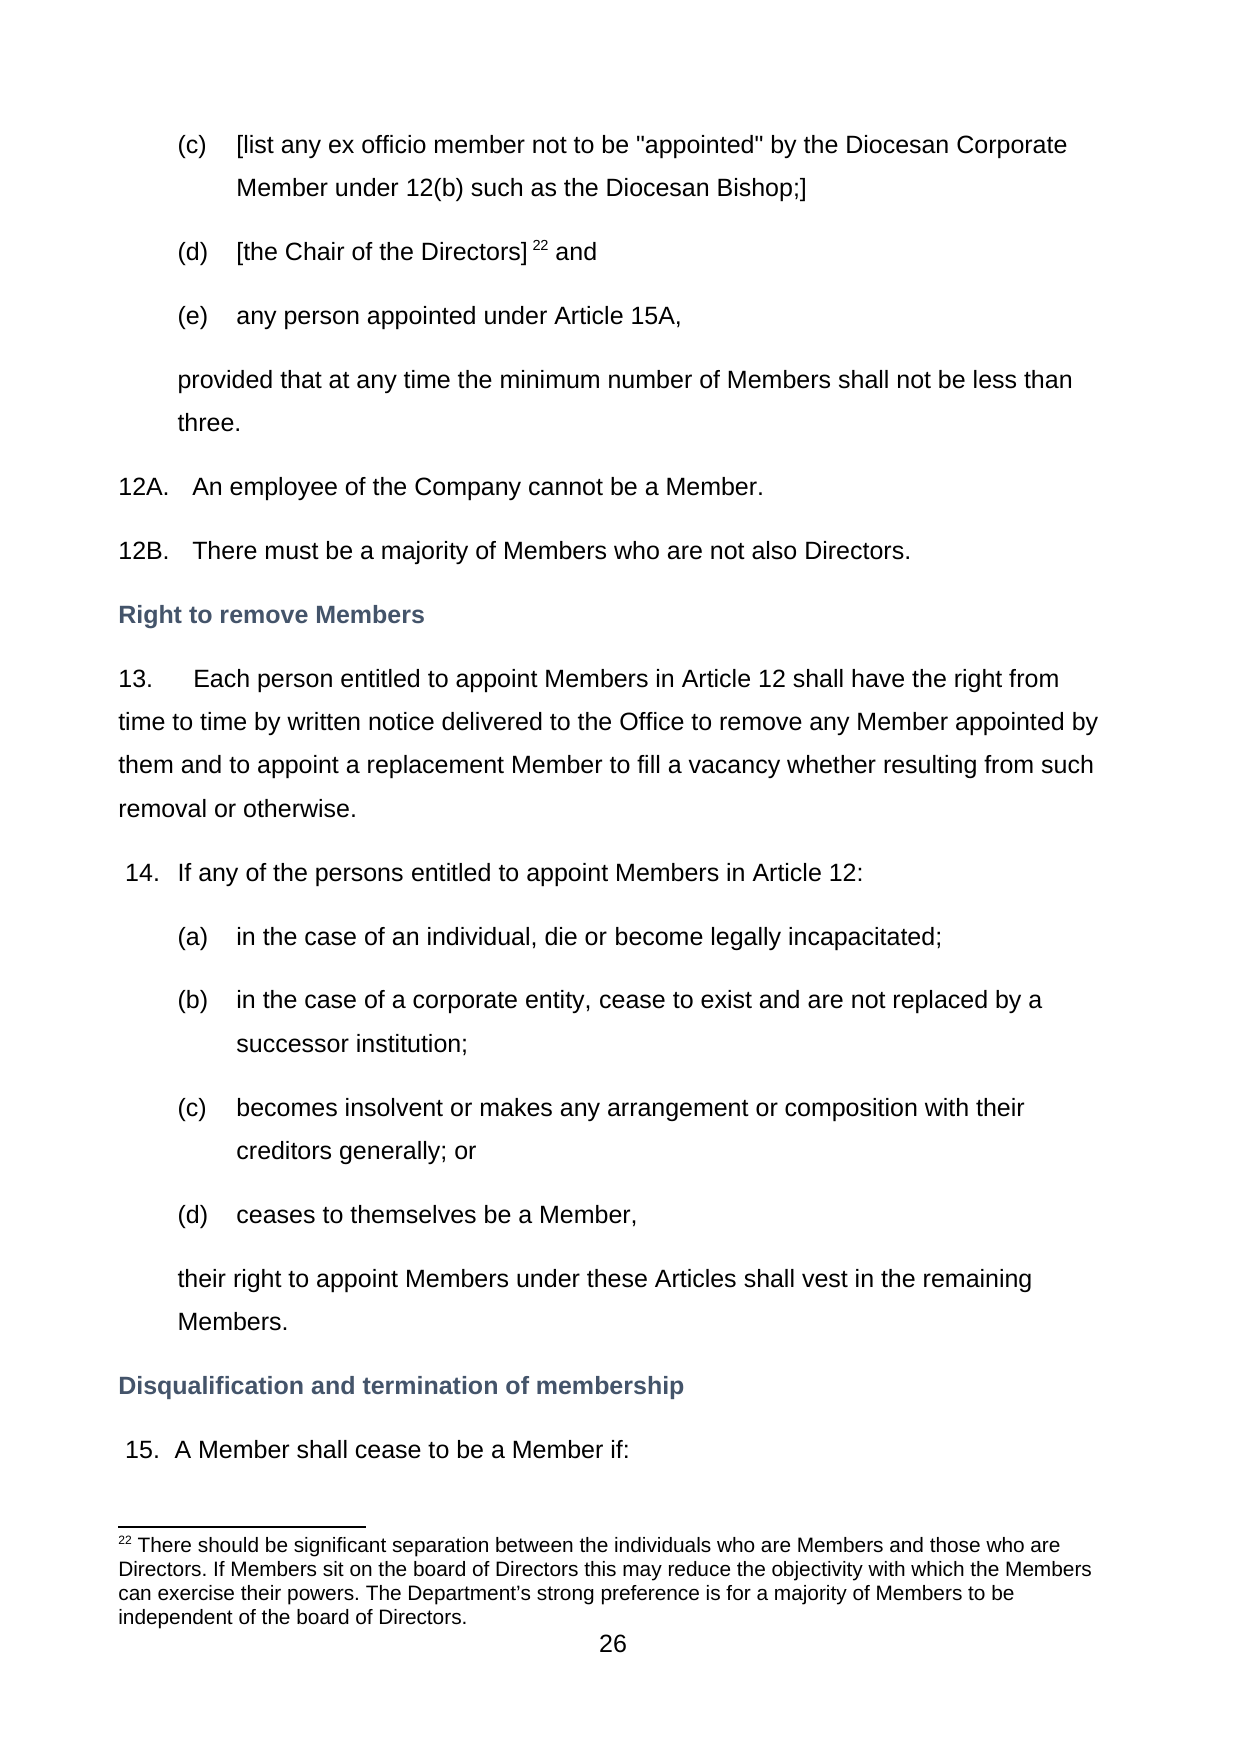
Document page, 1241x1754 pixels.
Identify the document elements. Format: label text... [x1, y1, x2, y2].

list [the Chair of the Directors] and [177, 237, 1107, 266]
list in the case of an individual, die or become legally incapacitated; [177, 921, 1107, 950]
text provided that at any time the minimum number of Members shall not be less than three. [177, 365, 1107, 437]
text 14. If any of the persons entitled to appoint Members in Article 12: [118, 857, 1107, 886]
list becomes insolvent or makes any arrangement or composition with their creditors generally; or [177, 1092, 1107, 1164]
list ceases to themselves be a Member, [177, 1199, 1107, 1228]
list 12B. There must be a majority of Members who are not also Directors. [118, 536, 1107, 565]
text their right to appoint Members under these Articles shall vest in the remaining Members. [177, 1263, 1107, 1335]
text 15. A Member shall cease to be a Member if: [118, 1434, 1107, 1463]
text Right to remove Members [118, 600, 1107, 629]
list in the case of a corporate entity, cease to exist and are not replaced by a successor institution; [177, 985, 1107, 1057]
list any person appointed under Article 15A, [177, 301, 1107, 330]
list 13. Each person entitled to appoint Members in Article 12 shall have the right from time to time by written notice delivered to the Office to remove any Member appointed by them and to appoint a replacement Member to fill a vacancy whether resulting from such removal or otherwise. [118, 664, 1107, 822]
list [list any ex officio member not to be "appointed" by the Diocesan Corporate Member under 12(b) such as the Diocesan Bishop;] [177, 130, 1107, 202]
text Disqualification and termination of membership [118, 1371, 1107, 1399]
list 12A. An employee of the Company cannot be a Member. [118, 472, 1107, 501]
